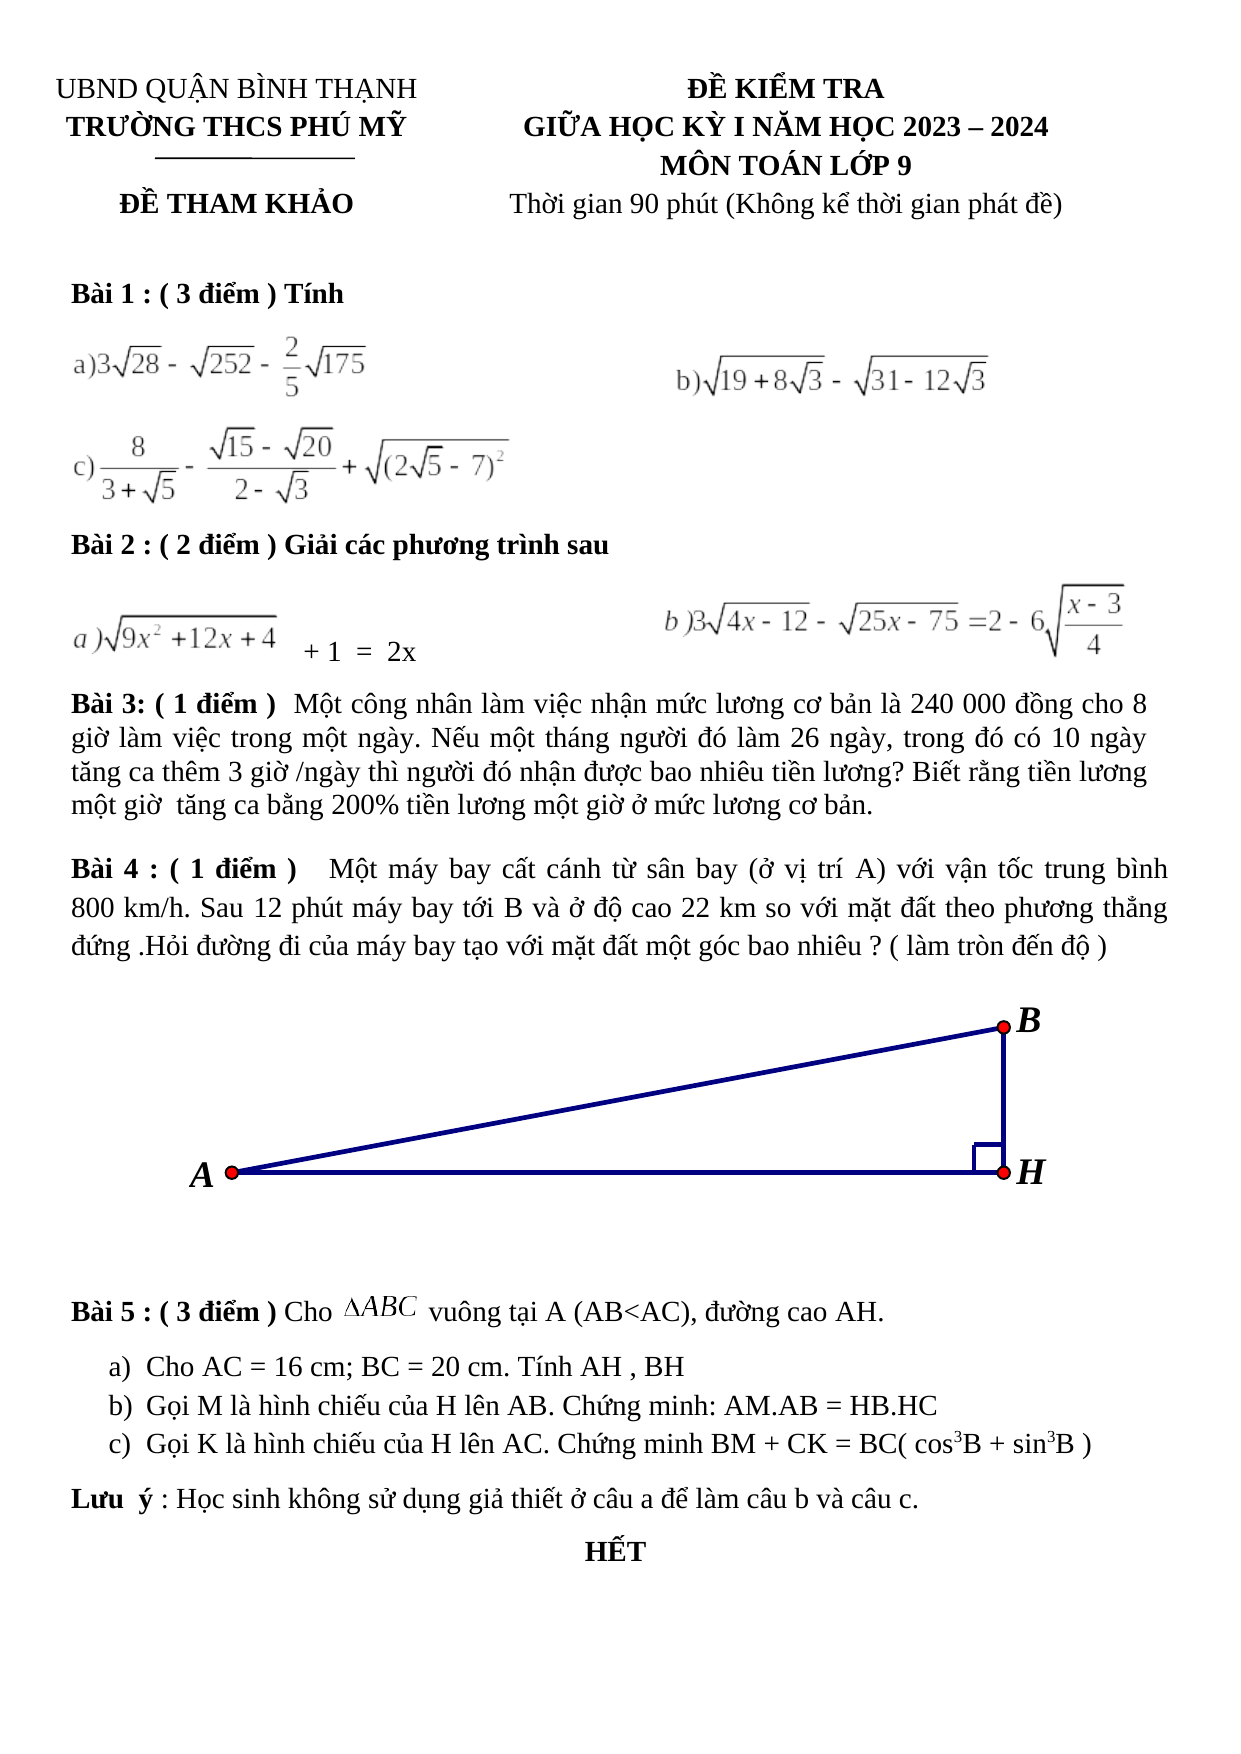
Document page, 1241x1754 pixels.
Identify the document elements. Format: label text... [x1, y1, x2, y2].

text Bài 5 : ( 3 điểm ) Cho vuông tại A (AB<AC), đường cao AH. [71, 1290, 1169, 1328]
table_header ĐỀ KIỂM TRA GIỮA HỌC KỲ I NĂM HỌC 2023 – 2024 MÔN TOÁN LỚP 9 Thời gian 90 phút (Không kể thời gian phát đề) [477, 71, 1094, 224]
text HẾT [61, 1534, 1169, 1568]
list Gọi M là hình chiếu của H lên AB. Chứng minh: AM.AB = HB.HC [108, 1388, 1169, 1421]
table_header UBND QUẬN BÌNH THẠNH TRƯỜNG THCS PHÚ MỸ ĐỀ THAM KHẢO [0, 71, 477, 224]
text Bài 3: ( 1 điểm ) Một công nhân làm việc nhận mức lương cơ bản là 240 000 đồng cho 8 giờ làm việc trong một ngày. Nếu một tháng người đó làm 26 ngày, trong đó có 10 ngày tăng ca thêm 3 giờ /ngày thì người đó nhận được bao nhiêu tiền lương? Biết rằng tiền lương một giờ tăng ca bằng 200% tiền lương một giờ ở mức lương cơ bản. [71, 687, 1149, 821]
list Gọi K là hình chiếu của H lên AC. Chứng minh BM + CK = BC( cos3B + sin3B ) [108, 1426, 1169, 1460]
list Cho AC = 16 cm; BC = 20 cm. Tính AH , BH [108, 1349, 1169, 1383]
text Bài 1 : ( 3 điểm ) Tính [71, 277, 1169, 310]
text Lưu ý : Học sinh không sử dụng giả thiết ở câu a để làm câu b và câu c. [71, 1482, 1169, 1515]
text Bài 2 : ( 2 điểm ) Giải các phương trình sau [71, 527, 1169, 561]
text + 1 = 2x [71, 580, 1169, 667]
text Bài 4 : ( 1 điểm ) Một máy bay cất cánh từ sân bay (ở vị trí A) với vận tốc trung bình 800 km/h. Sau 12 phút máy bay tới B và ở độ cao 22 km so với mặt đất theo phương thẳng đứng .Hỏi đường đi của máy bay tạo với mặt đất một góc bao nhiêu ? ( làm tròn đến độ ) [71, 851, 1169, 962]
